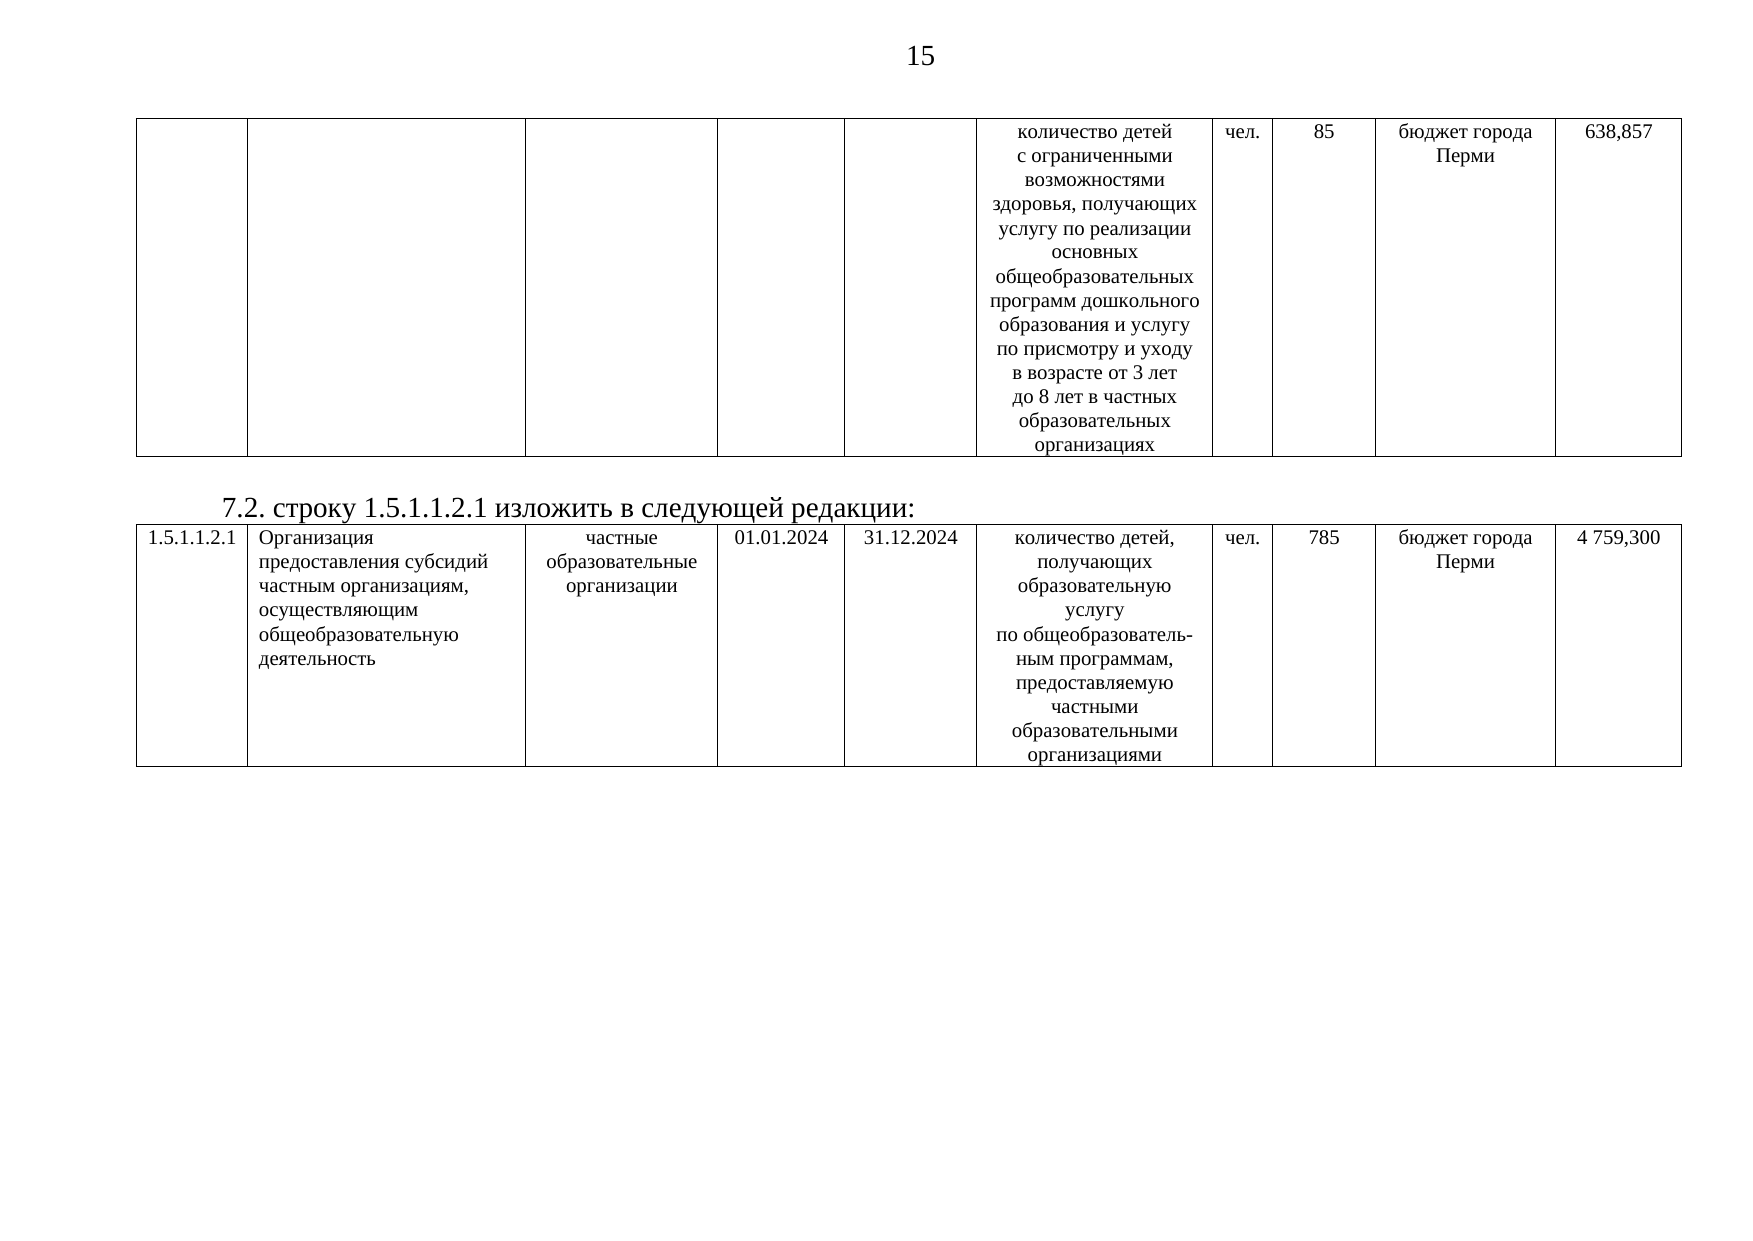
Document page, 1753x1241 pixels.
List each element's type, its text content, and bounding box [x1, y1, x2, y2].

table_header 01.01.2024 [718, 525, 844, 766]
table_header 1.5.1.1.2.1 [137, 525, 247, 766]
table_header бюджет города Перми [1376, 525, 1555, 766]
table_cell чел. [1213, 119, 1272, 456]
table_header 4 759,300 [1556, 525, 1681, 766]
text 7.2. строку 1.5.1.1.2.1 изложить в следующей редакции: [148, 491, 1693, 524]
table_cell количество детей с ограниченными возможностями здоровья, получающих услугу по реализации основных общеобразовательных программ дошкольного образования и услугу по присмотру и уходу в возрасте от 3 лет до 8 лет в частных образовательных организациях [977, 119, 1212, 456]
table_cell 638,857 [1556, 119, 1681, 456]
table_header чел. [1213, 525, 1272, 766]
table_header частные образовательные организации [526, 525, 717, 766]
table_header 785 [1273, 525, 1375, 766]
table_cell 85 [1273, 119, 1375, 456]
table_cell бюджет города Перми [1376, 119, 1555, 456]
table_header 31.12.2024 [845, 525, 976, 766]
table_header Организация предоставления субсидий частным организациям, осуществляющим общеобразовательную деятельность [248, 525, 525, 766]
table_header количество детей, получающих образовательную услугу по общеобразователь-ным программам, предоставляемую частными образовательными организациями [977, 525, 1212, 766]
